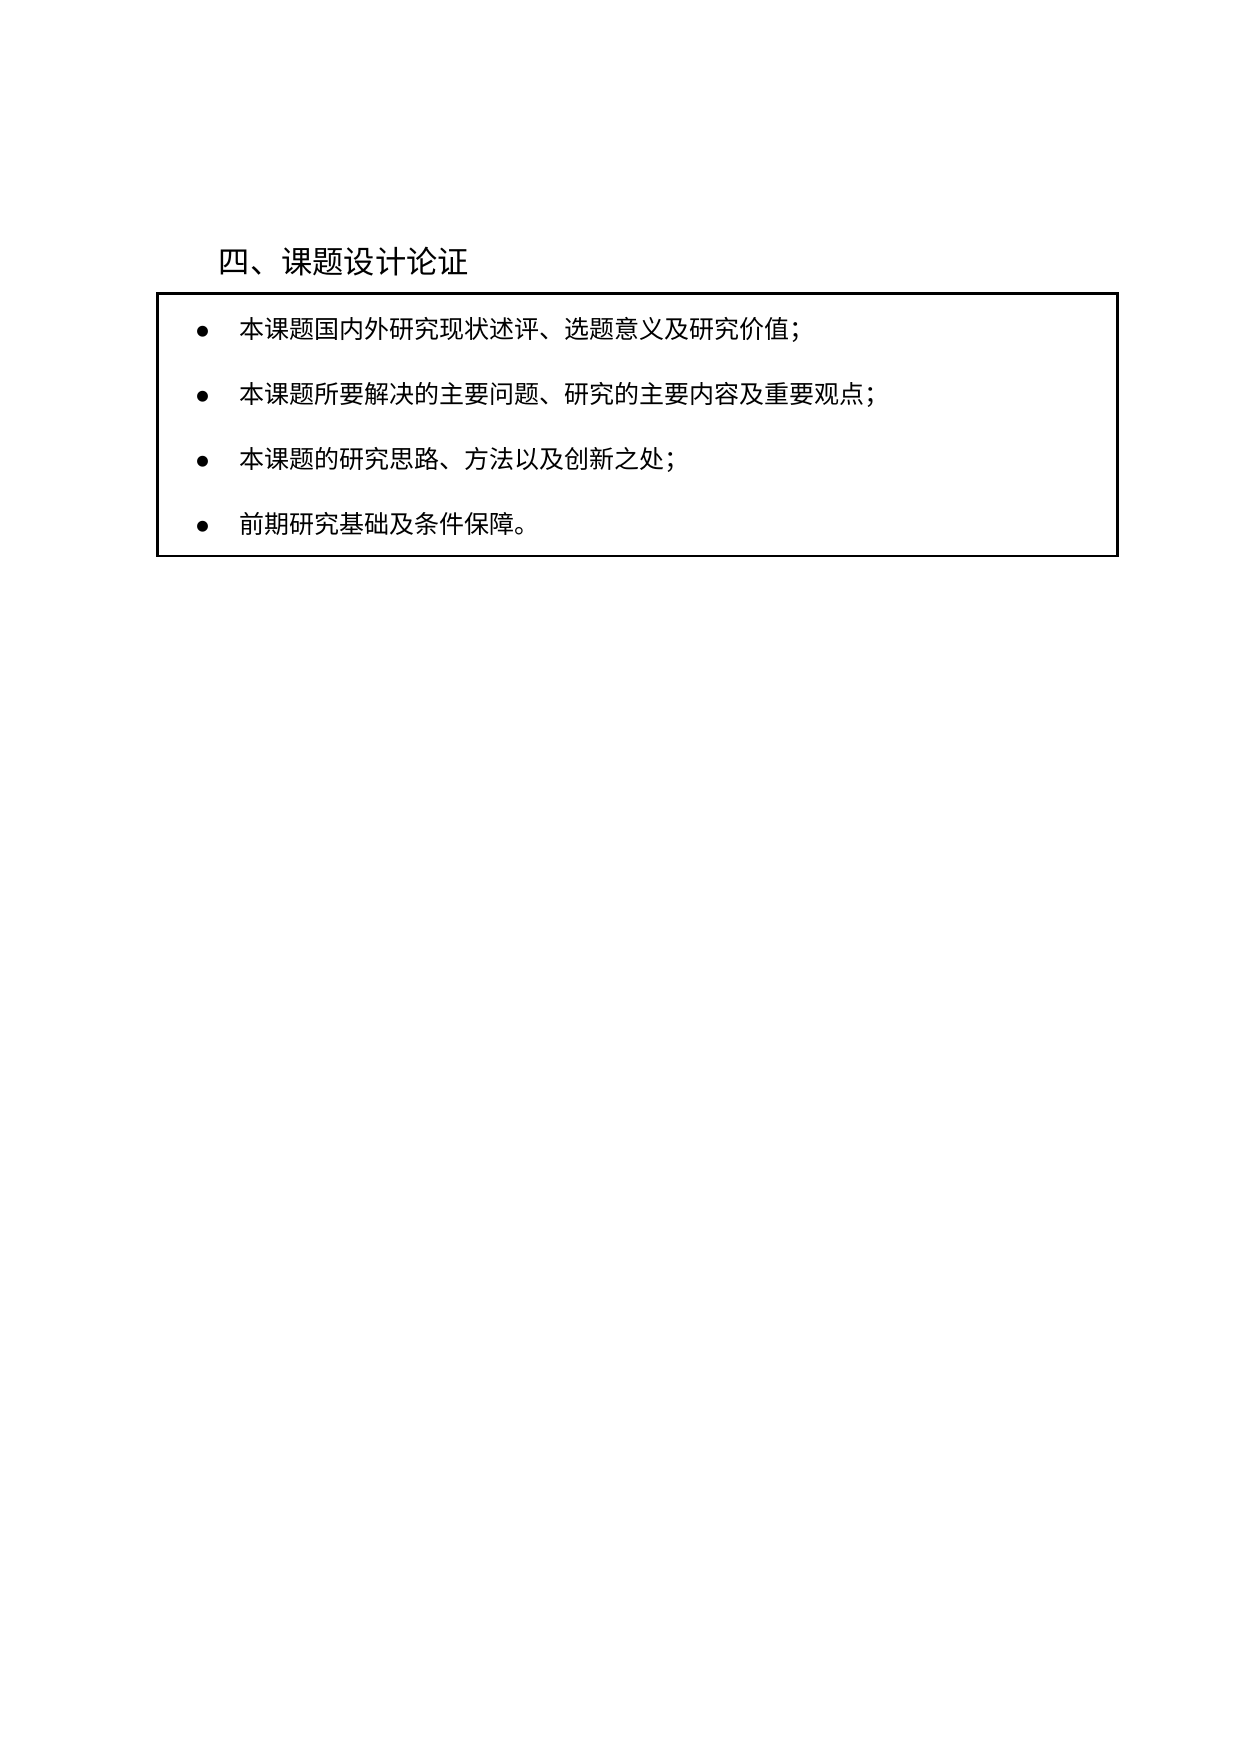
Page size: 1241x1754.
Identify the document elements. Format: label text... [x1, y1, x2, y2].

text 四、课题设计论证 [187, 227, 972, 292]
table_header 本课题国内外研究现状述评、选题意义及研究价值； 本课题所要解决的主要问题、研究的主要内容及重要观点； 本课题的研究思路、方法以及创新之处； 前期研究基础及条件保障。 [159, 295, 1116, 555]
